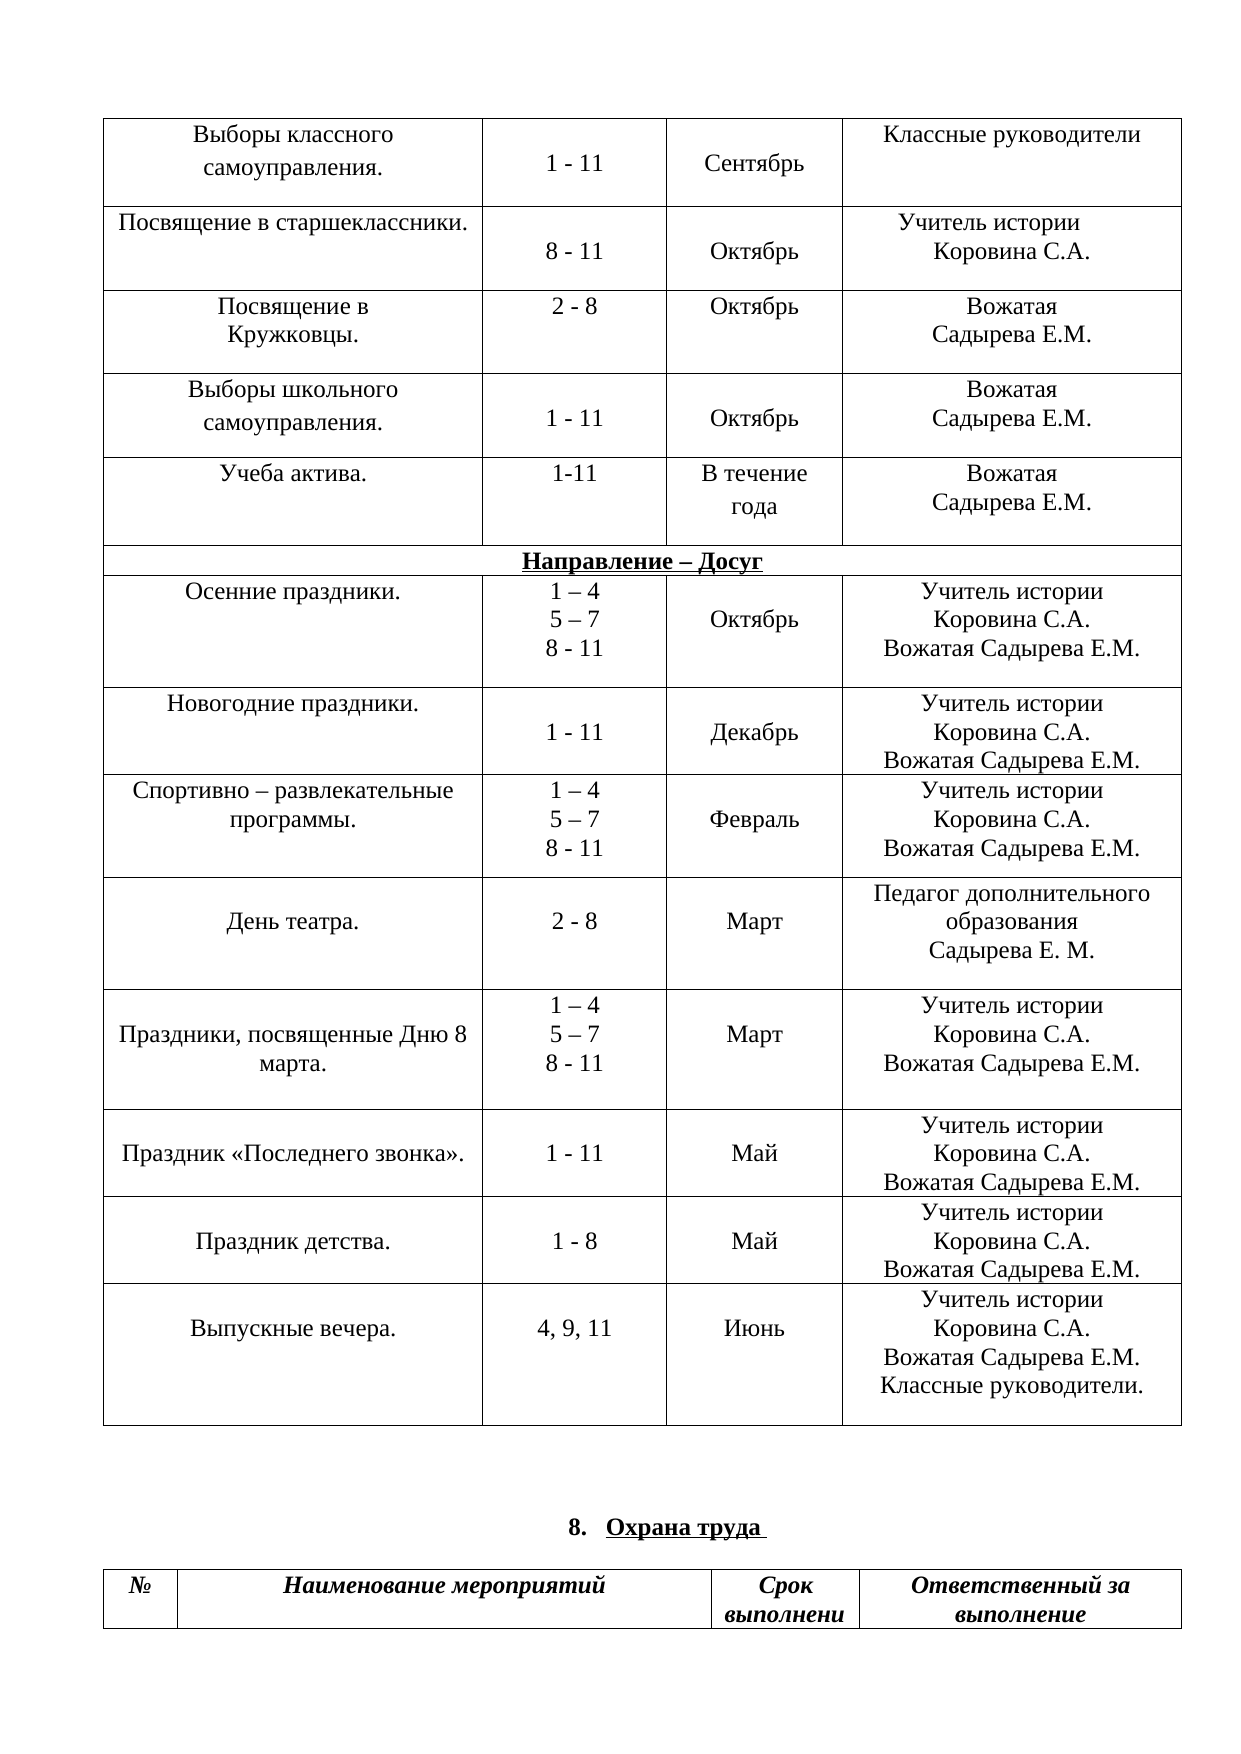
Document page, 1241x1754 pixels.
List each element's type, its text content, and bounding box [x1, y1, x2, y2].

table_cell Учитель истории Коровина С.А. [843, 207, 1181, 290]
table_cell Направление – Досуг [104, 546, 1181, 575]
table_cell Май [667, 1110, 842, 1196]
table_cell Май [667, 1197, 842, 1283]
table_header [178, 1570, 711, 1628]
table_cell Посвящение в старшеклассники. [104, 207, 482, 290]
table_cell 8 - 11 [483, 207, 666, 290]
table_cell Июнь [667, 1284, 842, 1424]
table_cell 4, 9, 11 [483, 1284, 666, 1424]
table_cell 1 - 11 [483, 688, 666, 774]
table_cell Вожатая Садырева Е.М. [843, 374, 1181, 457]
table_cell Учеба актива. [104, 458, 482, 545]
table_cell Новогодние праздники. [104, 688, 482, 774]
table_cell Учитель истории Коровина С.А. Вожатая Садырева Е.М. [843, 688, 1181, 774]
table_cell Праздники, посвященные Дню 8 марта. [104, 990, 482, 1109]
table_cell Вожатая Садырева Е.М. [843, 291, 1181, 373]
table_cell Праздник детства. [104, 1197, 482, 1283]
table_cell Выборы классного самоуправления. [104, 119, 482, 206]
table_cell Классные руководители [843, 119, 1181, 206]
table_cell Учитель истории Коровина С.А. Вожатая Садырева Е.М. [843, 1110, 1181, 1196]
table_cell Педагог дополнительного образования Садырева Е. М. [843, 878, 1181, 989]
table_cell Учитель истории Коровина С.А. Вожатая Садырева Е.М. [843, 1197, 1181, 1283]
table_cell 1 - 8 [483, 1197, 666, 1283]
table_cell 1 - 11 [483, 119, 666, 206]
table_cell Октябрь [667, 291, 842, 373]
table_cell 1 - 11 [483, 374, 666, 457]
table_cell 1 – 4 5 – 7 8 - 11 [483, 990, 666, 1109]
table_cell Март [667, 990, 842, 1109]
table_cell Учитель истории Коровина С.А. Вожатая Садырева Е.М. Классные руководители. [843, 1284, 1181, 1424]
table_cell Выборы школьного самоуправления. [104, 374, 482, 457]
table_cell В течение года [667, 458, 842, 545]
table_cell Март [667, 878, 842, 989]
table_cell 1 – 4 5 – 7 8 - 11 [483, 775, 666, 877]
table_cell 1-11 [483, 458, 666, 545]
table_cell Февраль [667, 775, 842, 877]
table_cell Сентябрь [667, 119, 842, 206]
table_cell Праздник «Последнего звонка». [104, 1110, 482, 1196]
table_cell Учитель истории Коровина С.А. Вожатая Садырева Е.М. [843, 576, 1181, 687]
table_cell Учитель истории Коровина С.А. Вожатая Садырева Е.М. [843, 990, 1181, 1109]
table_cell Декабрь [667, 688, 842, 774]
table_header № [104, 1570, 177, 1628]
table_cell 1 - 11 [483, 1110, 666, 1196]
table_cell Спортивно – развлекательные программы. [104, 775, 482, 877]
table_cell Посвящение в Кружковцы. [104, 291, 482, 373]
table_header Срок выполнения [712, 1570, 859, 1628]
table_cell 2 - 8 [483, 878, 666, 989]
table_cell Октябрь [667, 576, 842, 687]
table_cell Октябрь [667, 374, 842, 457]
table_cell Учитель истории Коровина С.А. Вожатая Садырева Е.М. [843, 775, 1181, 877]
table_cell Осенние праздники. [104, 576, 482, 687]
table_cell День театра. [104, 878, 482, 989]
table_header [860, 1570, 1181, 1628]
table_cell Выпускные вечера. [104, 1284, 482, 1424]
table_cell Октябрь [667, 207, 842, 290]
table_cell Вожатая Садырева Е.М. [843, 458, 1181, 545]
table_cell 2 - 8 [483, 291, 666, 373]
table_cell 1 – 4 5 – 7 8 - 11 [483, 576, 666, 687]
list Охрана труда [177, 1512, 1152, 1541]
